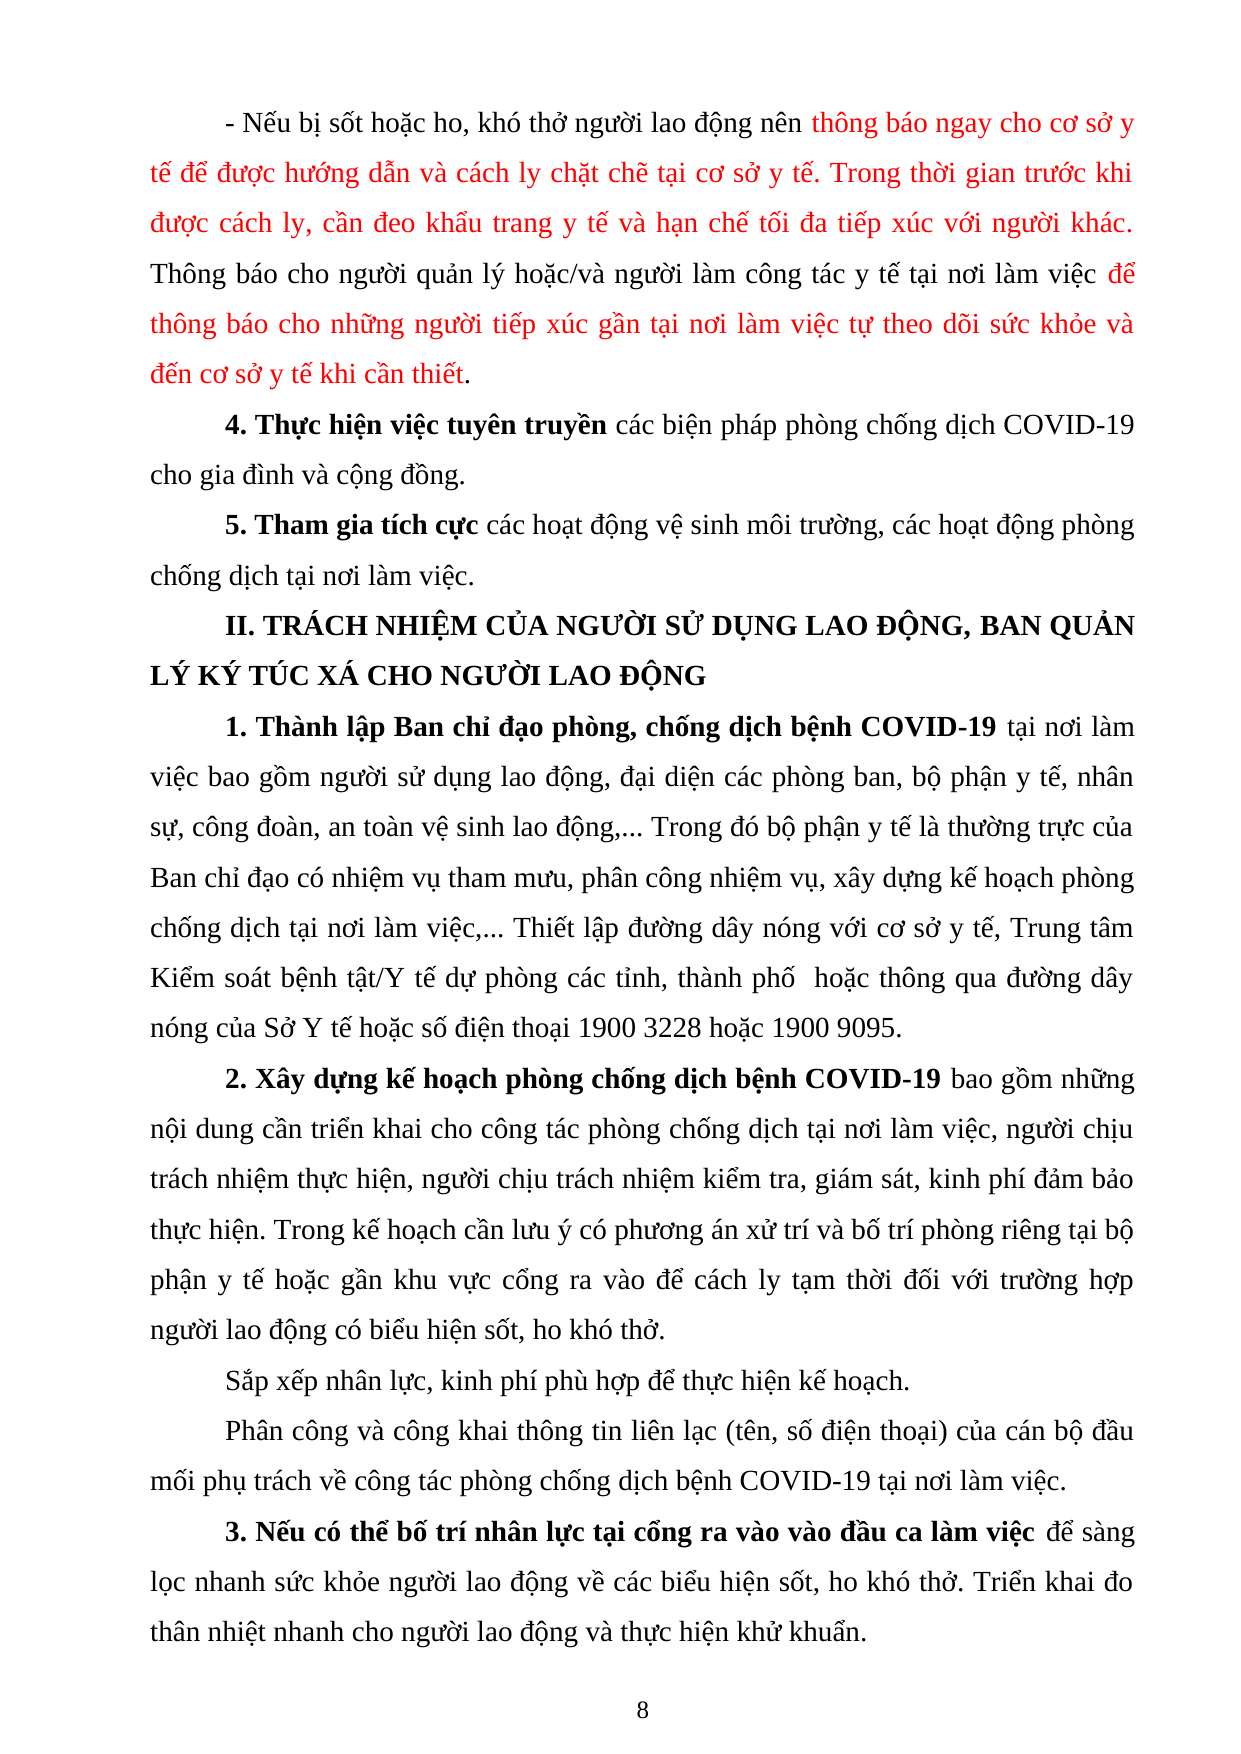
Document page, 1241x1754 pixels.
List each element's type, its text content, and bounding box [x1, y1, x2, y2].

text 1. Thành lập Ban chỉ đạo phòng, chống dịch bệnh COVID-19 tại nơi làm việc bao gồm người sử dụng lao động, đại diện các phòng ban, bộ phận y tế, nhân sự, công đoàn, an toàn vệ sinh lao động,... Trong đó bộ phận y tế là thường trực của Ban chỉ đạo có nhiệm vụ tham mưu, phân công nhiệm vụ, xây dựng kế hoạch phòng chống dịch tại nơi làm việc,... Thiết lập đường dây nóng với cơ sở y tế, Trung tâm Kiểm soát bệnh tật/Y tế dự phòng các tỉnh, thành phố hoặc thông qua đường dây nóng của Sở Y tế hoặc số điện thoại 1900 3228 hoặc 1900 9095. [150, 709, 1135, 1044]
text 3. Nếu có thể bố trí nhân lực tại cổng ra vào vào đầu ca làm việc để sàng lọc nhanh sức khỏe người lao động về các biểu hiện sốt, ho khó thở. Triển khai đo thân nhiệt nhanh cho người lao động và thực hiện khử khuẩn. [150, 1514, 1135, 1648]
text II. TRÁCH NHIỆM CỦA NGƯỜI SỬ DỤNG LAO ĐỘNG, BAN QUẢN LÝ KÝ TÚC XÁ CHO NGƯỜI LAO ĐỘNG [150, 608, 1135, 692]
text - Nếu bị sốt hoặc ho, khó thở người lao động nên thông báo ngay cho cơ sở y tế để được hướng dẫn và cách ly chặt chẽ tại cơ sở y tế. Trong thời gian trước khi được cách ly, cần đeo khẩu trang y tế và hạn chế tối đa tiếp xúc với người khác. Thông báo cho người quản lý hoặc/và người làm công tác y tế tại nơi làm việc để thông báo cho những người tiếp xúc gần tại nơi làm việc tự theo dõi sức khỏe và đến cơ sở y tế khi cần thiết. [150, 105, 1135, 390]
text 2. Xây dựng kế hoạch phòng chống dịch bệnh COVID-19 bao gồm những nội dung cần triển khai cho công tác phòng chống dịch tại nơi làm việc, người chịu trách nhiệm thực hiện, người chịu trách nhiệm kiểm tra, giám sát, kinh phí đảm bảo thực hiện. Trong kế hoạch cần lưu ý có phương án xử trí và bố trí phòng riêng tại bộ phận y tế hoặc gần khu vực cổng ra vào để cách ly tạm thời đối với trường hợp người lao động có biểu hiện sốt, ho khó thở. [150, 1061, 1135, 1346]
text Sắp xếp nhân lực, kinh phí phù hợp để thực hiện kế hoạch. [150, 1363, 1135, 1396]
text Phân công và công khai thông tin liên lạc (tên, số điện thoại) của cán bộ đầu mối phụ trách về công tác phòng chống dịch bệnh COVID-19 tại nơi làm việc. [150, 1413, 1135, 1497]
text 4. Thực hiện việc tuyên truyền các biện pháp phòng chống dịch COVID-19 cho gia đình và cộng đồng. [150, 407, 1135, 491]
text 5. Tham gia tích cực các hoạt động vệ sinh môi trường, các hoạt động phòng chống dịch tại nơi làm việc. [150, 507, 1135, 591]
